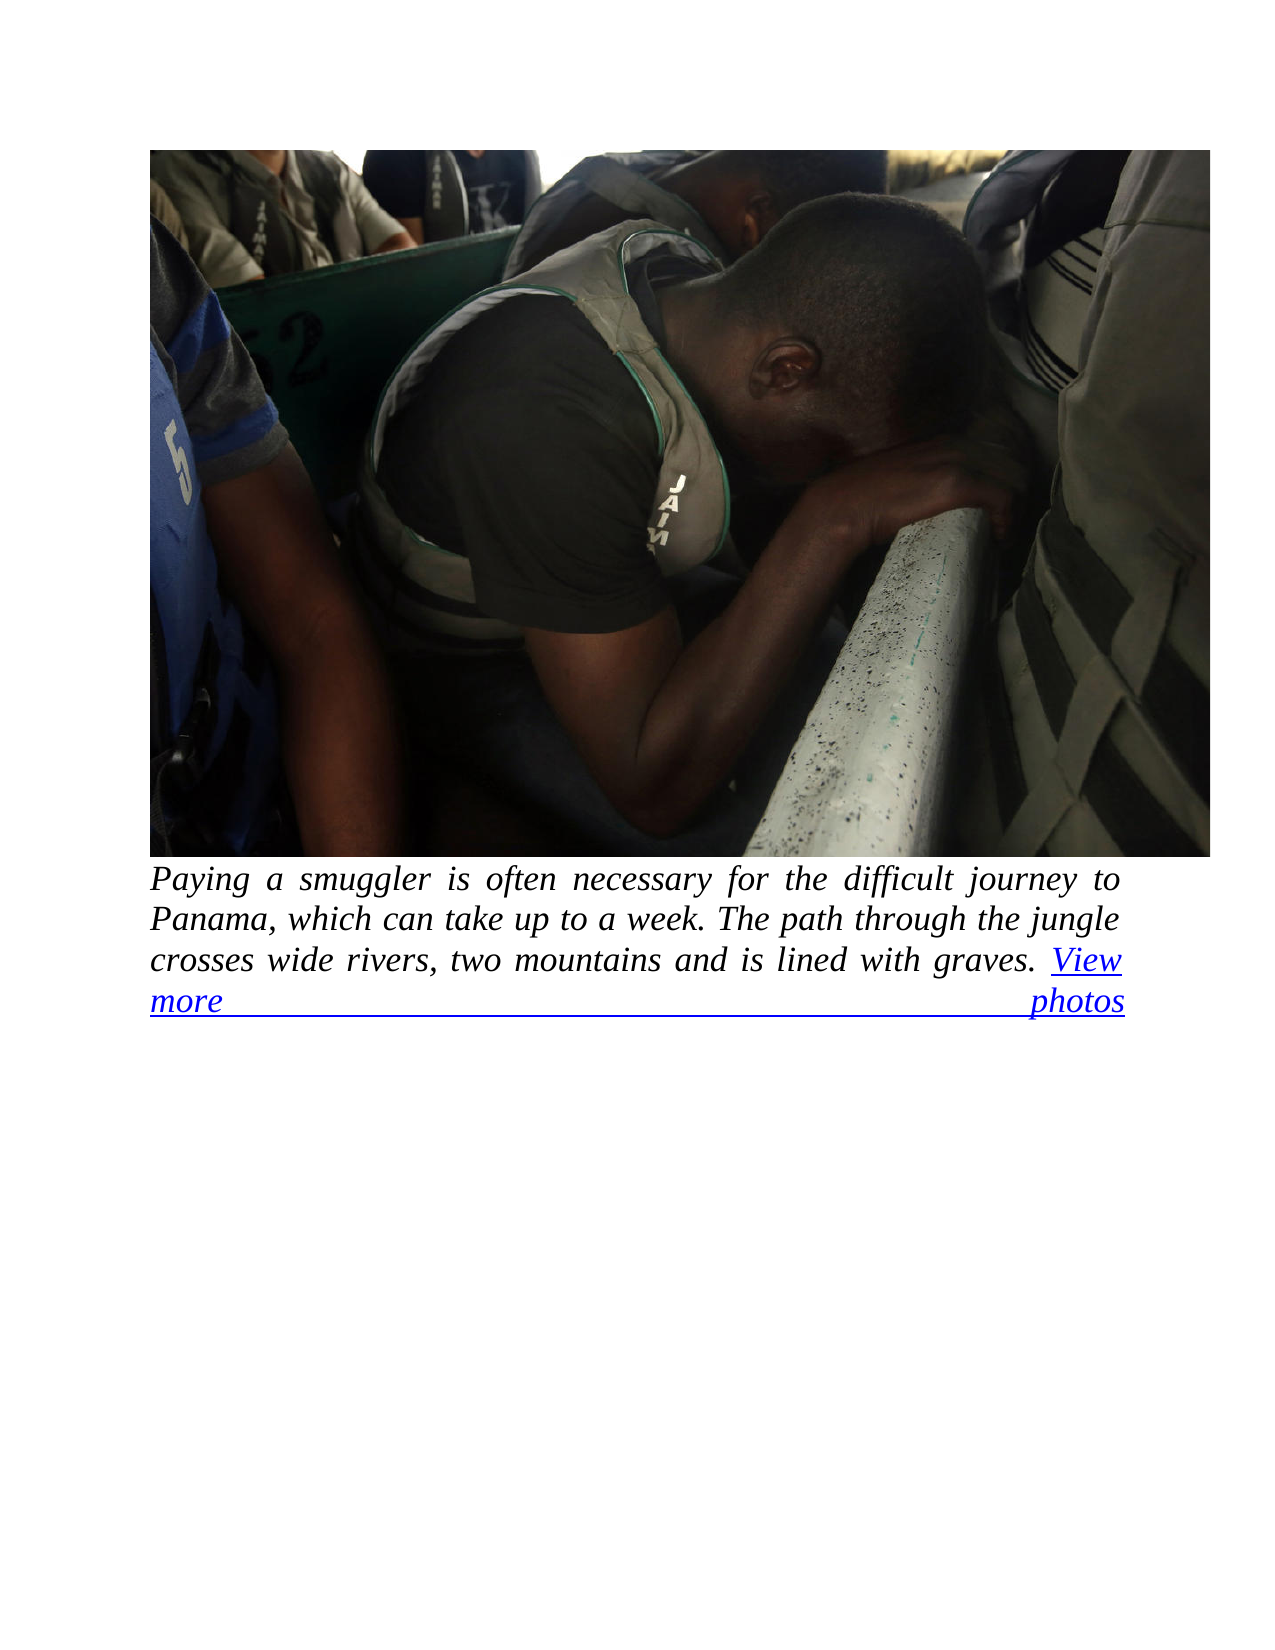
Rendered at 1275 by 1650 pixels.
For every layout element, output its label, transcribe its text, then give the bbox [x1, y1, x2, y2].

picture [150, 150, 1210, 857]
text Paying a smuggler is often necessary for the difficult journey to Panama, which can take up to a week. The path through the jungle crosses wide rivers, two mountains and is lined with graves. View more photos Men from Nepal and India board boats in Turbo, Colombia, headed north. View more photos [150, 857, 1125, 1015]
